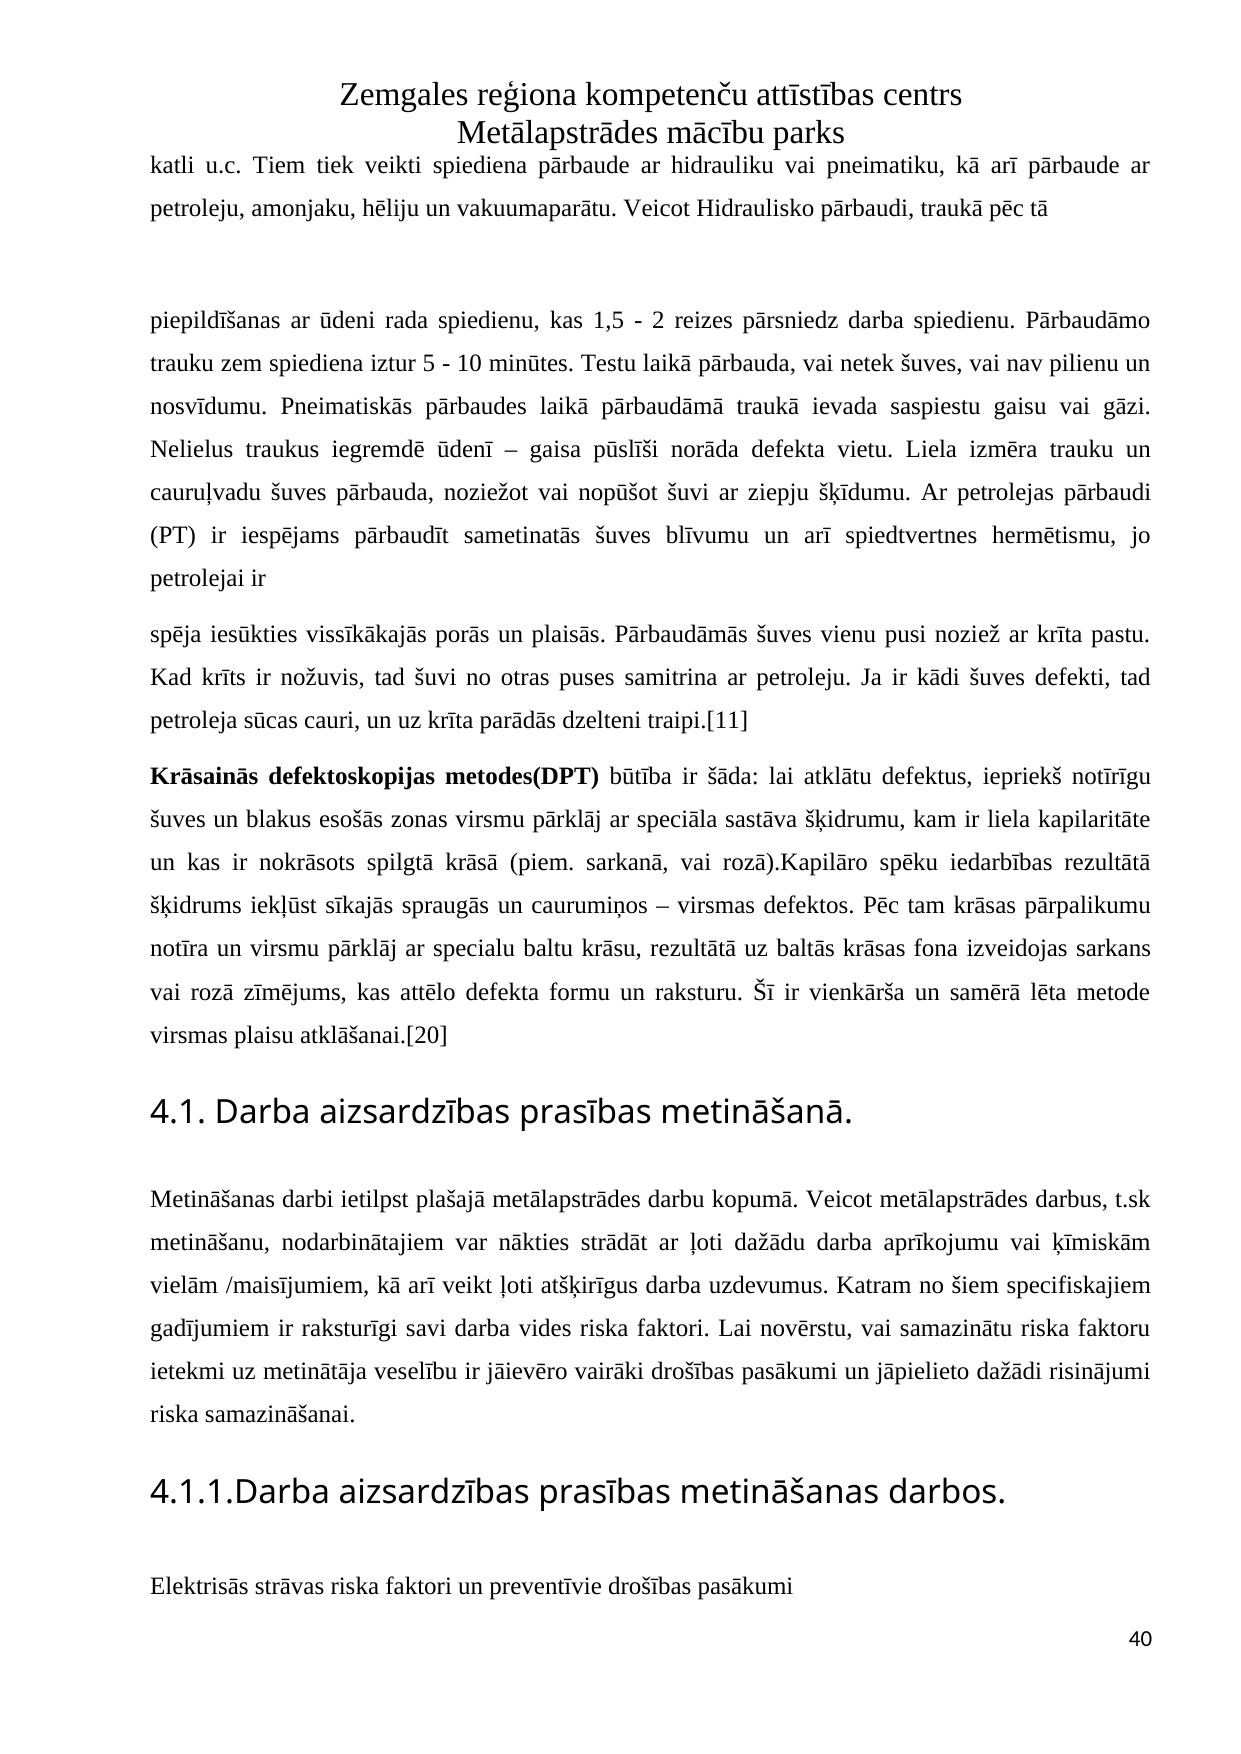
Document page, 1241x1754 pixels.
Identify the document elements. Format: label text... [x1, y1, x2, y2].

text Krāsainās defektoskopijas metodes(DPT) būtība ir šāda: lai atklātu defektus, iepriekš notīrīgu šuves un blakus esošās zonas virsmu pārklāj ar speciāla sastāva šķidrumu, kam ir liela kapilaritāte un kas ir nokrāsots spilgtā krāsā (piem. sarkanā, vai rozā).Kapilāro spēku iedarbības rezultātā šķidrums iekļūst sīkajās spraugās un caurumiņos – virsmas defektos. Pēc tam krāsas pārpalikumu notīra un virsmu pārklāj ar specialu baltu krāsu, rezultātā uz baltās krāsas fona izveidojas sarkans vai rozā zīmējums, kas attēlo defekta formu un raksturu. Šī ir vienkārša un samērā lēta metode virsmas plaisu atklāšanai.[20] [150, 761, 1152, 1048]
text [150, 150, 1152, 222]
text Metināšanas darbi ietilpst plašajā metālapstrādes darbu kopumā. Veicot metālapstrādes darbus, t.sk metināšanu, nodarbinātajiem var nākties strādāt ar ļoti dažādu darba aprīkojumu vai ķīmiskām vielām /maisījumiem, kā arī veikt ļoti atšķirīgus darba uzdevumus. Katram no šiem specifiskajiem gadījumiem ir raksturīgi savi darba vides riska faktori. Lai novērstu, vai samazinātu riska faktoru ietekmi uz metinātāja veselību ir jāievēro vairāki drošības pasākumi un jāpielieto dažādi risinājumi riska samazināšanai. [150, 1184, 1152, 1428]
subtitle 4.1. Darba aizsardzības prasības metināšanā. [150, 1088, 1152, 1133]
text Elektrisās strāvas riska faktori un preventīvie drošības pasākumi [150, 1571, 1152, 1600]
text piepildīšanas ar ūdeni rada spiedienu, kas 1,5 - 2 reizes pārsniedz darba spiedienu. Pārbaudāmo trauku zem spiediena iztur 5 - 10 minūtes. Testu laikā pārbauda, vai netek šuves, vai nav pilienu un nosvīdumu. Pneimatiskās pārbaudes laikā pārbaudāmā traukā ievada saspiestu gaisu vai gāzi. Nelielus traukus iegremdē ūdenī – gaisa pūslīši norāda defekta vietu. Liela izmēra trauku un cauruļvadu šuves pārbauda, noziežot vai nopūšot šuvi ar ziepju šķīdumu. Ar petrolejas pārbaudi (PT) ir iespējams pārbaudīt sametinatās šuves blīvumu un arī spiedtvertnes hermētismu, jo petrolejai ir [150, 305, 1152, 592]
text spēja iesūkties vissīkākajās porās un plaisās. Pārbaudāmās šuves vienu pusi noziež ar krīta pastu. Kad krīts ir nožuvis, tad šuvi no otras puses samitrina ar petroleju. Ja ir kādi šuves defekti, tad petroleja sūcas cauri, un uz krīta parādās dzelteni traipi.[11] [150, 619, 1152, 734]
subtitle 4.1.1.Darba aizsardzības prasības metināšanas darbos. [150, 1467, 1152, 1513]
